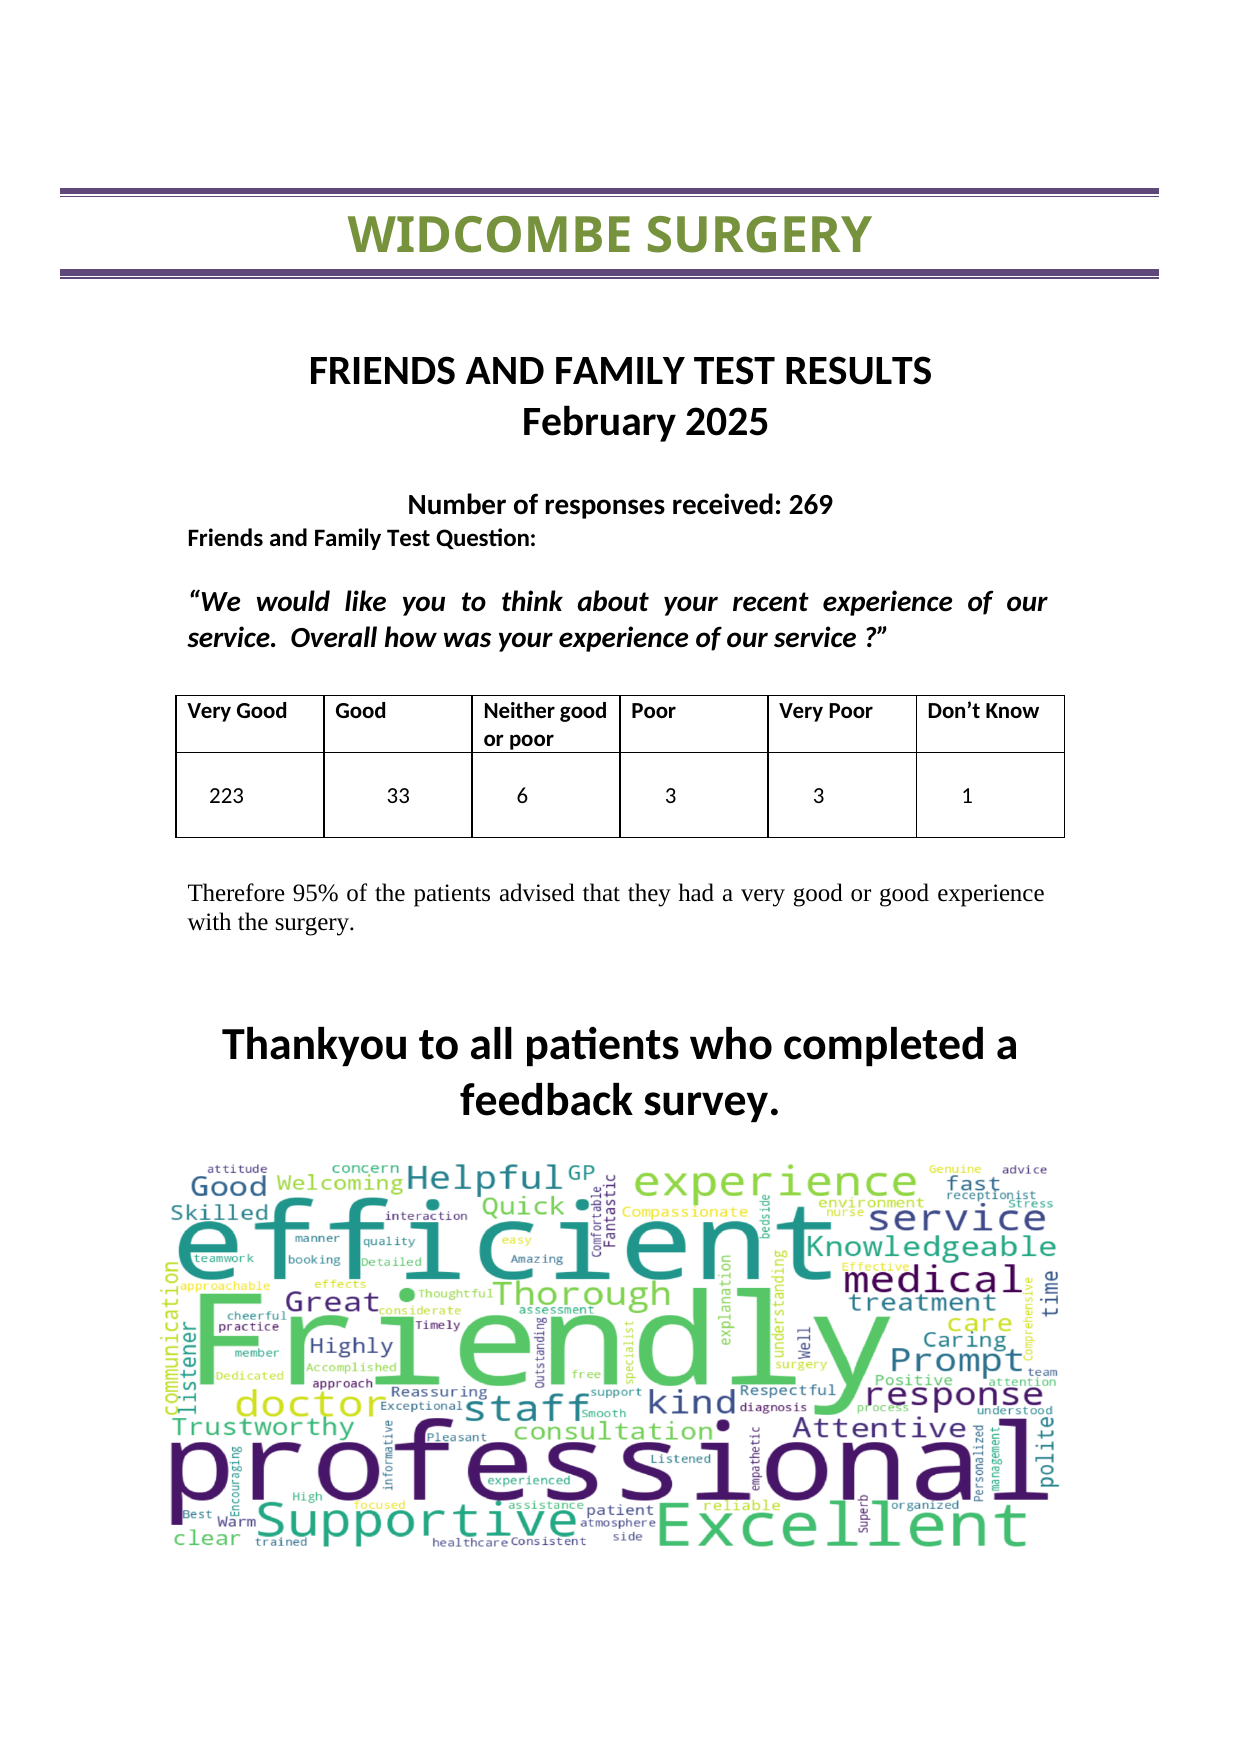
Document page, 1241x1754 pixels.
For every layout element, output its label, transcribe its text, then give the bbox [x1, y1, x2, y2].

text Therefore 95% of the patients advised that they had a very good or good experience with the surgery. [187, 878, 1053, 936]
text Friends and Family Test Question: [187, 522, 1159, 552]
text Thankyou to all patients who completed a feedback survey. [187, 1015, 1053, 1127]
picture [149, 1155, 1070, 1556]
table_header Good [325, 696, 471, 752]
table_header Poor [621, 696, 767, 752]
table_cell 3 [769, 753, 916, 837]
table_cell 6 [473, 753, 619, 837]
table_cell 1 [917, 753, 1064, 837]
text “We would like you to think about your recent experience of our service. Overall how was your experience of our service ?” [187, 583, 1053, 654]
table_header Don’t Know [917, 696, 1064, 752]
subtitle FRIENDS AND FAMILY TEST RESULTS [307, 344, 934, 394]
table_header Very Poor [769, 696, 916, 752]
table_header Neither good or poor [473, 696, 619, 752]
text WIDCOMBE SURGERY [60, 197, 1159, 269]
table_header Very Good [177, 696, 323, 752]
table_cell 33 [325, 753, 471, 837]
text February 2025 [522, 395, 1159, 446]
table_cell 223 [177, 753, 323, 837]
text Number of responses received: 269 [307, 486, 934, 522]
table_cell 3 [621, 753, 767, 837]
